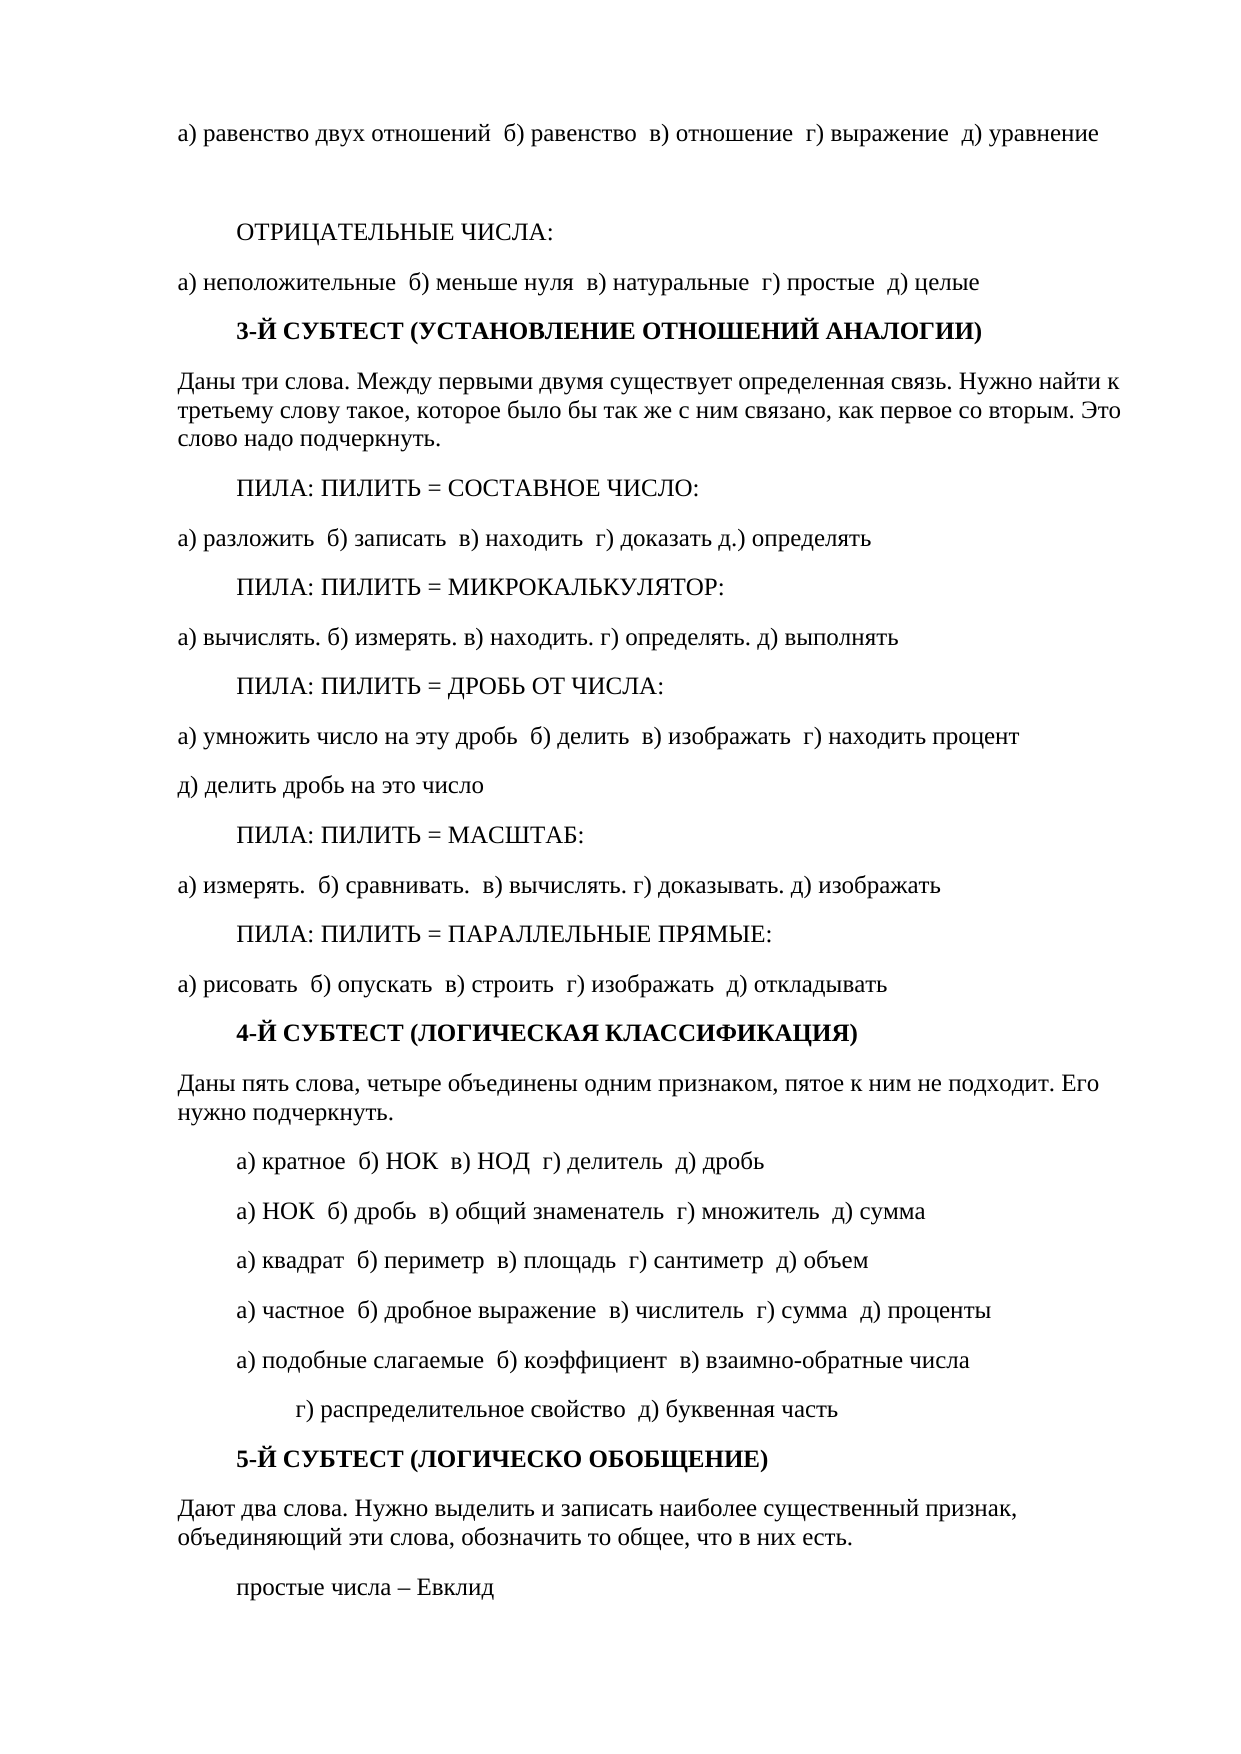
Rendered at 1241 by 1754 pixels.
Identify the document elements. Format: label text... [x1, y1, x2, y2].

text а) неположительные б) меньше нуля в) натуральные г) простые д) целые [177, 267, 1152, 296]
text а) частное б) дробное выражение в) числитель г) сумма д) проценты [177, 1295, 1152, 1324]
text 4-Й СУБТЕСТ (ЛОГИЧЕСКАЯ КЛАССИФИКАЦИЯ) [236, 1018, 1152, 1047]
text простые числа – Евклид [177, 1572, 1152, 1601]
text Даны три слова. Между первыми двумя существует определенная связь. Нужно найти к третьему слову такое, которое было бы так же с ним связано, как первое со вторым. Это слово надо подчеркнуть. [177, 366, 1152, 452]
text ПИЛА: ПИЛИТЬ = МИКРОКАЛЬКУЛЯТОР: [236, 572, 1152, 601]
text а) измерять. б) сравнивать. в) вычислять. г) доказывать. д) изображать [177, 870, 1152, 898]
text 5-Й СУБТЕСТ (ЛОГИЧЕСКО ОБОБЩЕНИЕ) [236, 1444, 1152, 1473]
text а) разложить б) записать в) находить г) доказать д.) определять [177, 523, 1152, 551]
text д) делить дробь на это число [177, 771, 1152, 799]
text ПИЛА: ПИЛИТЬ = МАСШТАБ: [236, 820, 1152, 849]
text а) умножить число на эту дробь б) делить в) изображать г) находить процент [177, 721, 1152, 750]
text а) НОК б) дробь в) общий знаменатель г) множитель д) сумма [177, 1196, 1152, 1225]
text а) равенство двух отношений б) равенство в) отношение г) выражение д) уравнение [177, 118, 1152, 147]
text а) рисовать б) опускать в) строить г) изображать д) откладывать [177, 969, 1152, 998]
text ПИЛА: ПИЛИТЬ = ДРОБЬ ОТ ЧИСЛА: [236, 671, 1152, 700]
text а) вычислять. б) измерять. в) находить. г) определять. д) выполнять [177, 622, 1152, 651]
text Дают два слова. Нужно выделить и записать наиболее существенный признак, объединяющий эти слова, обозначить то общее, что в них есть. [177, 1493, 1152, 1551]
text а) кратное б) НОК в) НОД г) делитель д) дробь [177, 1146, 1152, 1175]
text Даны пять слова, четыре объединены одним признаком, пятое к ним не подходит. Его нужно подчеркнуть. [177, 1068, 1152, 1126]
text г) распределительное свойство д) буквенная часть [236, 1394, 1152, 1423]
text ПИЛА: ПИЛИТЬ = ПАРАЛЛЕЛЬНЫЕ ПРЯМЫЕ: [236, 919, 1152, 948]
text ОТРИЦАТЕЛЬНЫЕ ЧИСЛА: [236, 217, 1152, 246]
text а) подобные слагаемые б) коэффициент в) взаимно-обратные числа [177, 1345, 1152, 1373]
text ПИЛА: ПИЛИТЬ = СОСТАВНОЕ ЧИСЛО: [236, 473, 1152, 502]
text а) квадрат б) периметр в) площадь г) сантиметр д) объем [177, 1246, 1152, 1274]
text 3-Й СУБТЕСТ (УСТАНОВЛЕНИЕ ОТНОШЕНИЙ АНАЛОГИИ) [236, 316, 1152, 345]
